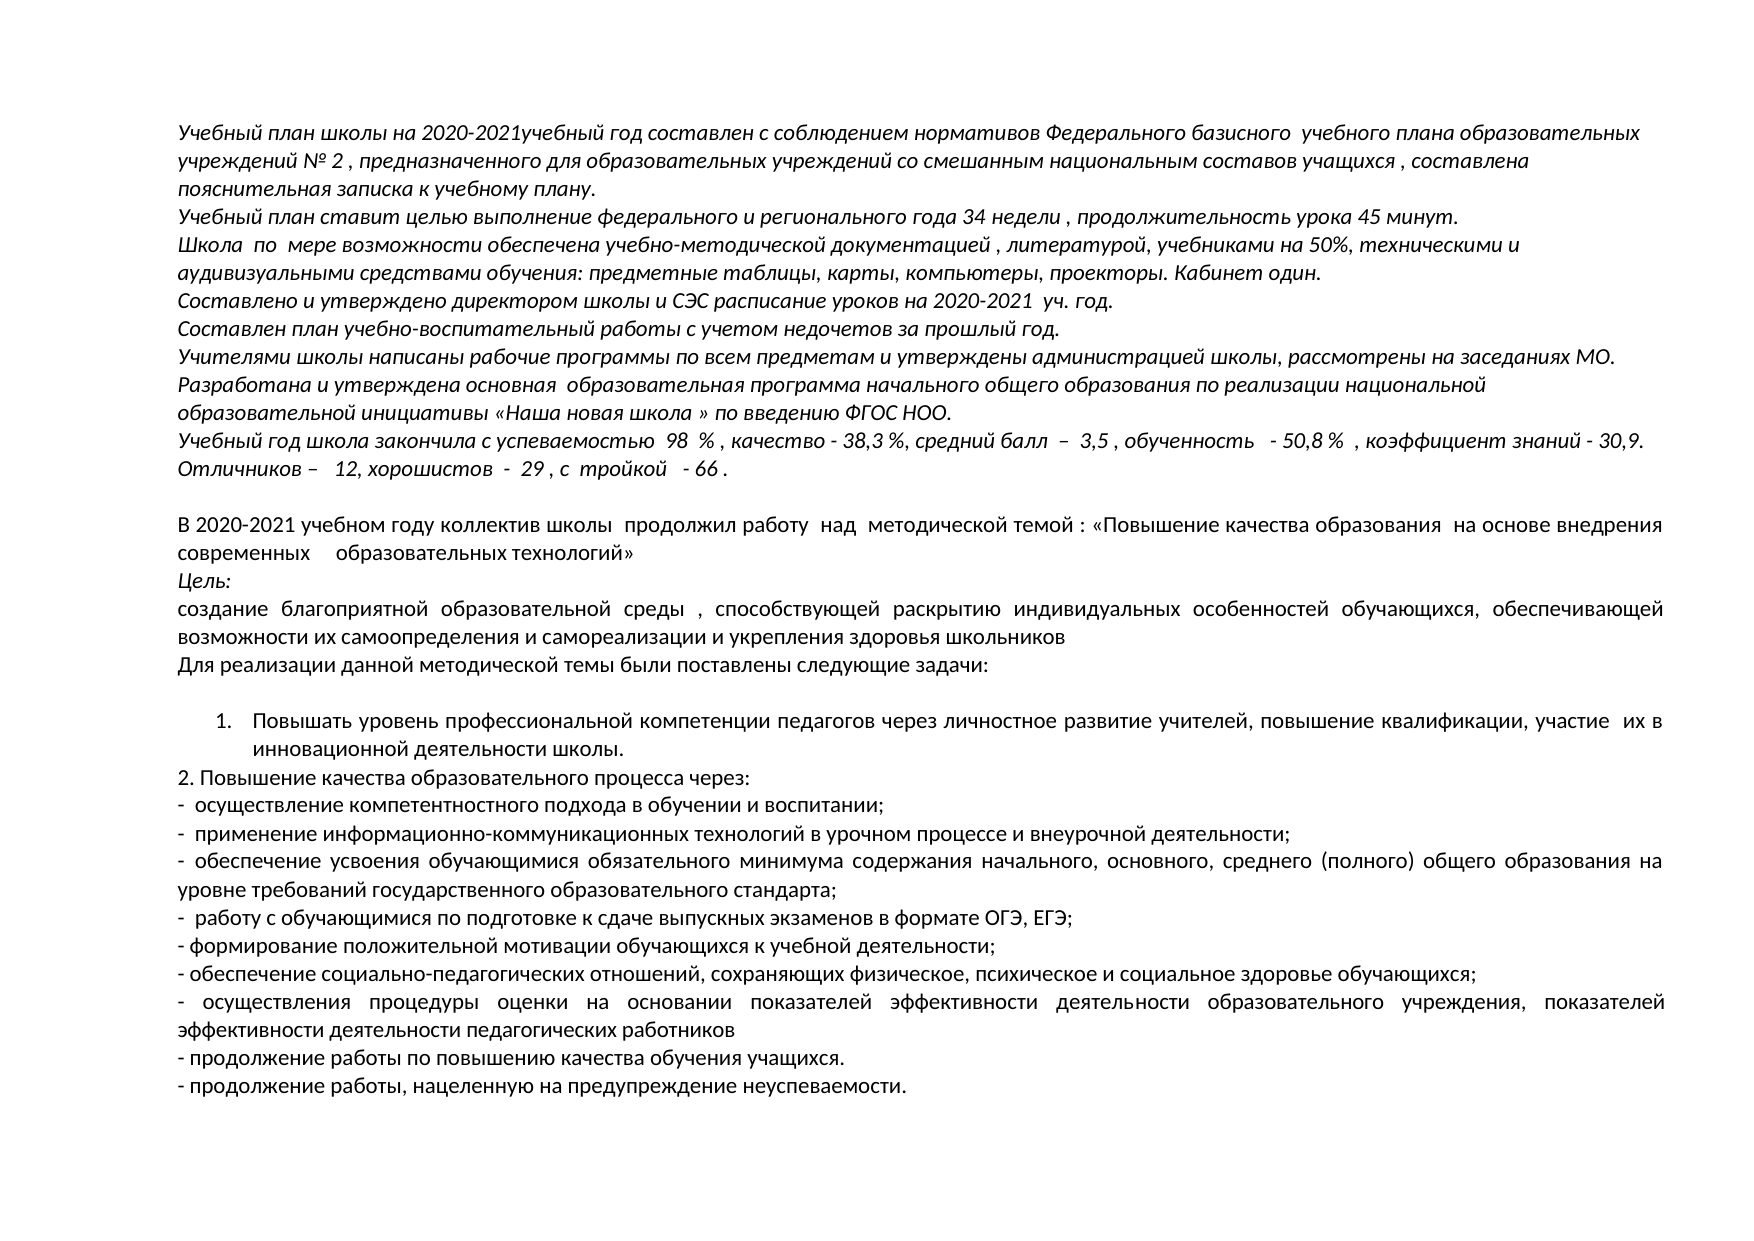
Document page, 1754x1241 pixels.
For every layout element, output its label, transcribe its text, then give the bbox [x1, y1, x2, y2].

text Отличников – 12, хорошистов - 29 , с тройкой - 66 . [177, 454, 1665, 482]
text Учебный год школа закончила с успеваемостью 98 % , качество - 38,3 %, средний балл – 3,5 , обученность - 50,8 % , коэффициент знаний - 30,9. [177, 426, 1665, 454]
text - продолжение работы, нацеленную на предупреждение неуспеваемости. [177, 1071, 1665, 1099]
text 2. Повышение качества образовательного процесса через: [177, 763, 1665, 791]
text Учебный план ставит целью выполнение федерального и регионального года 34 недели , продолжительность урока 45 минут. Школа по мере возможности обеспечена учебно-методической документацией , литературой, учебниками на 50%, техническими и аудивизуальными средствами обучения: предметные таблицы, карты, компьютеры, проекторы. Кабинет один. [177, 202, 1665, 286]
text В 2020-2021 учебном году коллектив школы продолжил работу над методической темой : «Повышение качества образования на основе внедрения современных образовательных технологий» [177, 510, 1665, 566]
text Разработана и утверждена основная образовательная программа начального общего образования по реализации национальной образовательной инициативы «Наша новая школа » по введению ФГОС НОО. [177, 370, 1665, 426]
text Учителями школы написаны рабочие программы по всем предметам и утверждены администрацией школы, рассмотрены на заседаниях МО. [177, 342, 1665, 370]
text - работу с обучающимися по подготовке к сдаче выпускных экзаменов в формате ОГЭ, ЕГЭ; [177, 903, 1665, 931]
text создание благоприятной образовательной среды , способствующей раскрытию индивидуальных особенностей обучающихся, обеспечивающей возможности их самоопределения и самореализации и укрепления здоровья школьников [177, 594, 1665, 651]
text Учебный план школы на 2020-2021учебный год составлен с соблюдением нормативов Федерального базисного учебного плана образовательных учреждений № 2 , предназначенного для образовательных учреждений со смешанным национальным составов учащихся , составлена пояснительная записка к учебному плану. [177, 118, 1665, 202]
text - продолжение работы по повышению качества обучения учащихся. [177, 1043, 1665, 1071]
text - формирование положительной мотивации обучающихся к учебной деятельности; [177, 931, 1665, 959]
text - обеспечение социально-педагогических отношений, сохраняющих физическое, психическое и социальное здоровье обучающихся; [177, 959, 1665, 987]
text Цель: [177, 566, 1665, 594]
text - применение информационно-коммуникационных технологий в урочном процессе и внеурочной деятельности; [177, 819, 1665, 847]
text Составлено и утверждено директором школы и СЭС расписание уроков на 2020-2021 уч. год. [177, 286, 1665, 314]
list Повышать уровень профессиональной компетенции педагогов через личностное развитие учителей, повышение квалификации, участие их в инновационной деятельности школы. [215, 707, 1665, 763]
text Составлен план учебно-воспитательный работы с учетом недочетов за прошлый год. [177, 314, 1665, 342]
text - осуществления процедуры оценки на основании показателей эффективности деятельности образовательного учреждения, показателей эффективности деятельности педагогических работников [177, 987, 1665, 1043]
text - осуществление компетентностного подхода в обучении и воспитании; [177, 791, 1665, 819]
text Для реализации данной методической темы были поставлены следующие задачи: [177, 651, 1665, 678]
text - обеспечение усвоения обучающимися обязательного минимума содержания начального, основного, среднего (полного) общего образования на уровне требований государственного образовательного стандарта; [177, 847, 1665, 903]
